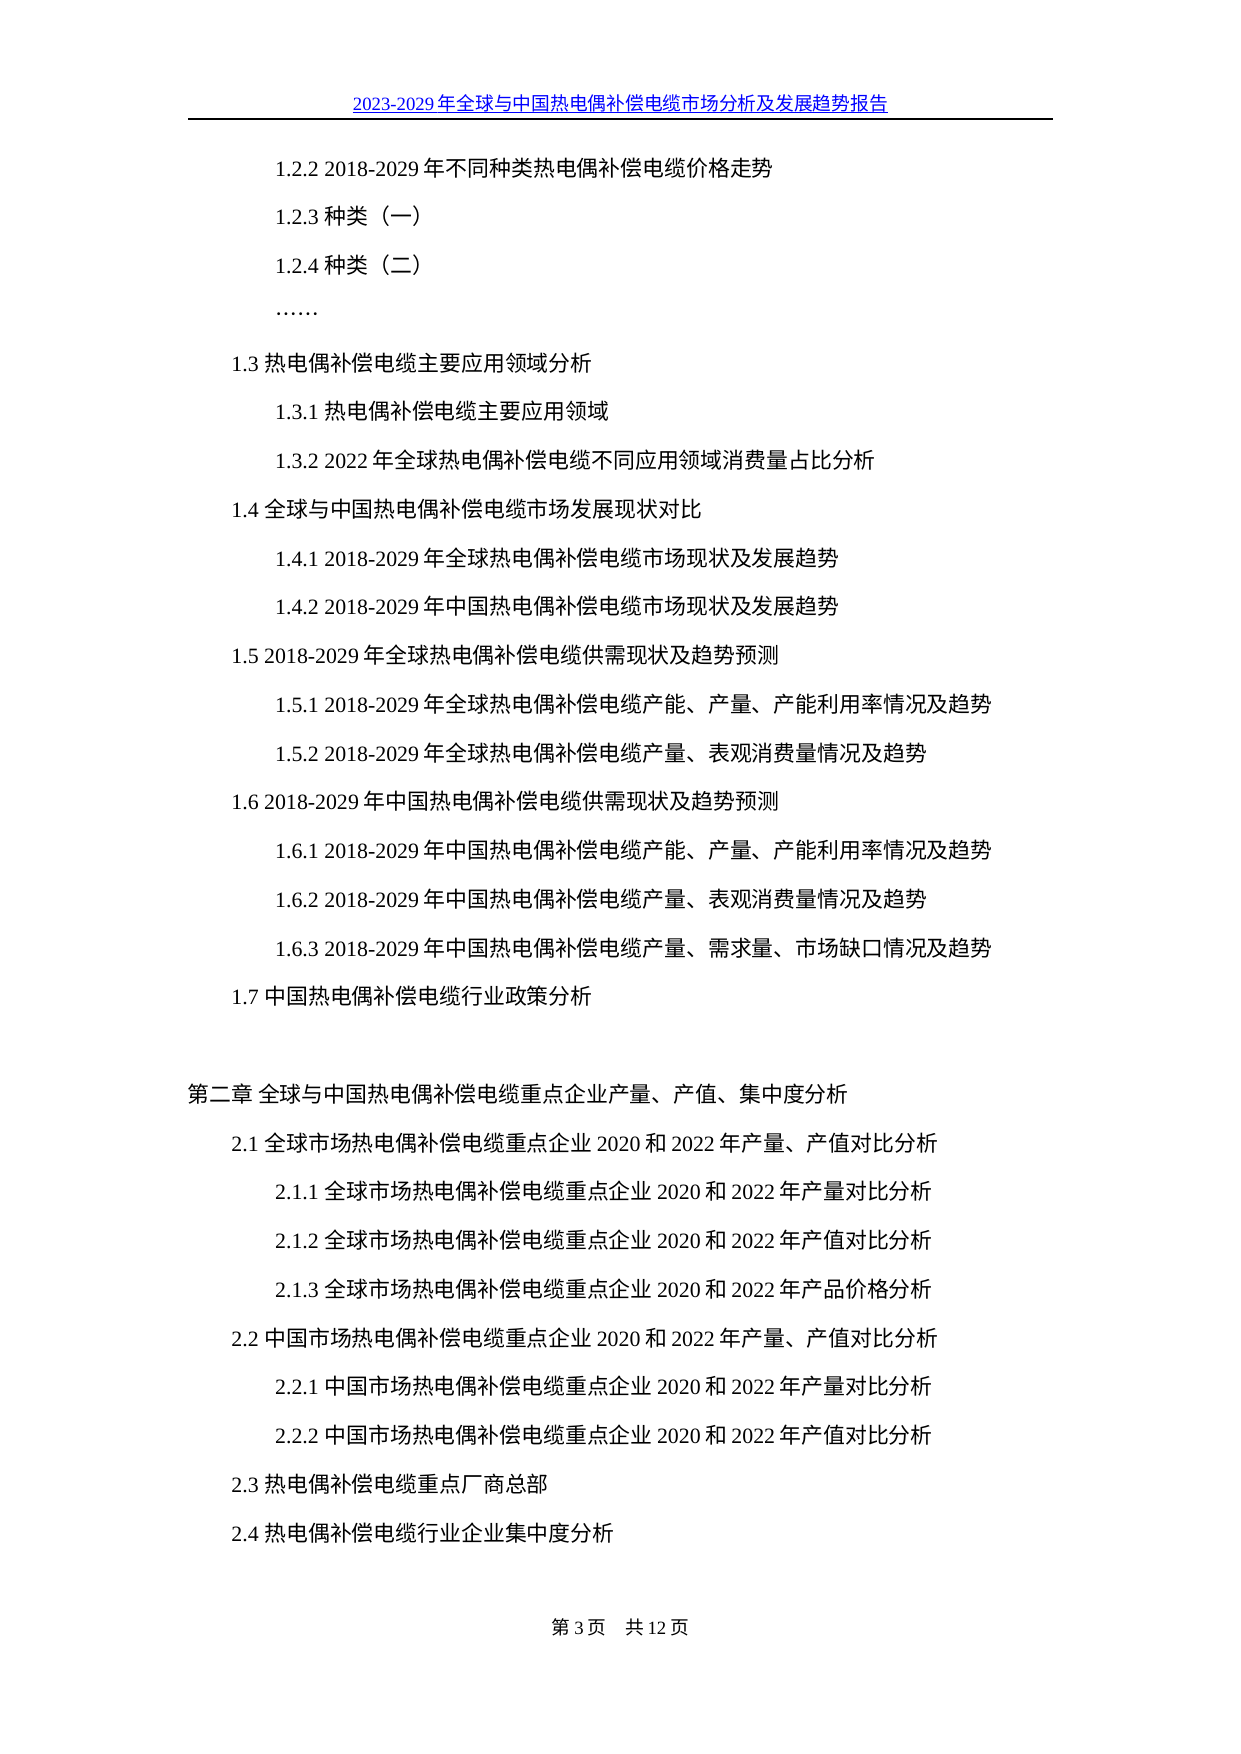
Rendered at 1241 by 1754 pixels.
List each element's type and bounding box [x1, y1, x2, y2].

text [187, 150, 1053, 1548]
